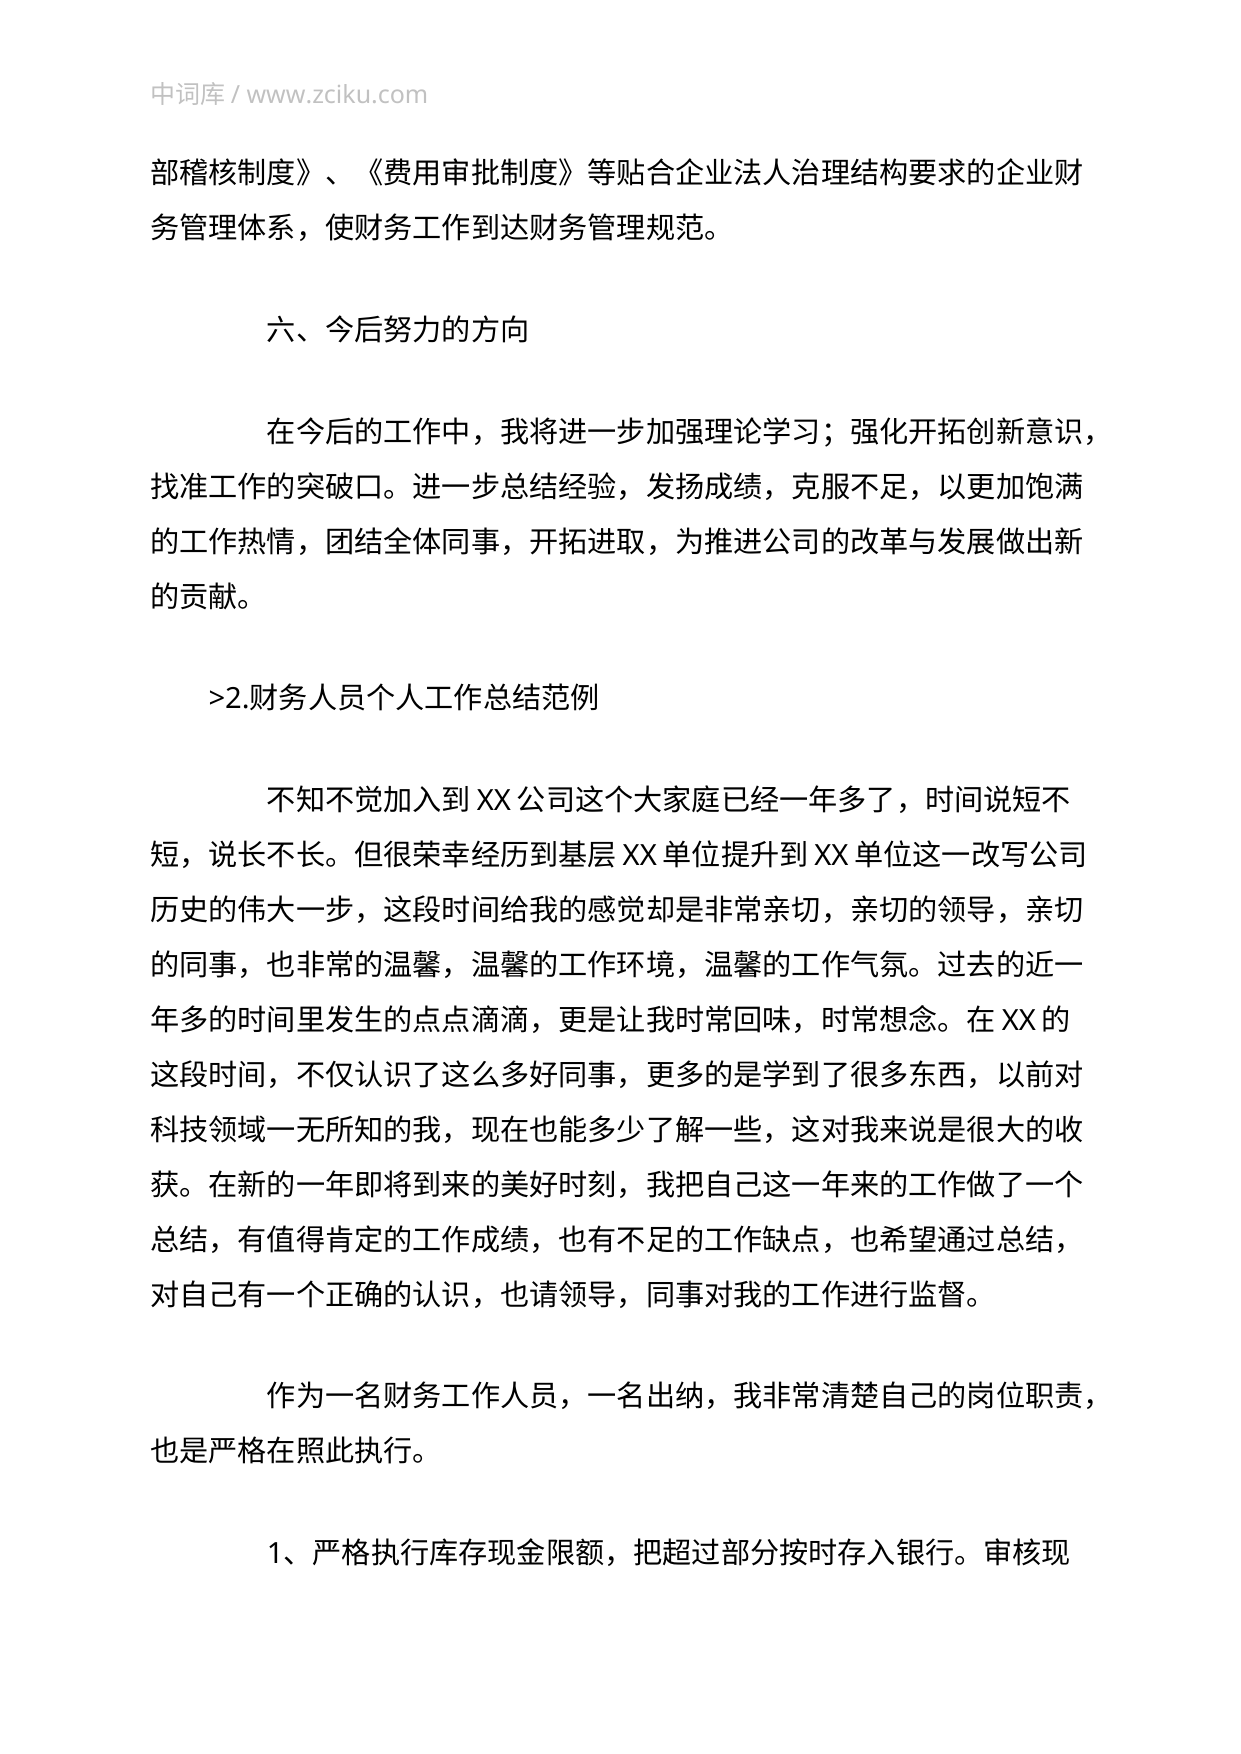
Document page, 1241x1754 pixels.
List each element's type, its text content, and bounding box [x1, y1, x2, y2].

text 作为一名财务工作人员，一名出纳，我非常清楚自己的岗位职责，也是严格在照此执行。 [150, 1373, 1090, 1470]
text 六、今后努力的方向 [150, 307, 1090, 349]
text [150, 1530, 1090, 1572]
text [150, 150, 1090, 247]
text >2.财务人员个人工作总结范例 [150, 675, 1090, 717]
text 在今后的工作中，我将进一步加强理论学习；强化开拓创新意识，找准工作的突破口。进一步总结经验，发扬成绩，克服不足，以更加饱满的工作热情，团结全体同事，开拓进取，为推进公司的改革与发展做出新的贡献。 [150, 408, 1090, 615]
text 不知不觉加入到XX公司这个大家庭已经一年多了，时间说短不短，说长不长。但很荣幸经历到基层XX单位提升到XX单位这一改写公司历史的伟大一步，这段时间给我的感觉却是非常亲切，亲切的领导，亲切的同事，也非常的温馨，温馨的工作环境，温馨的工作气氛。过去的近一年多的时间里发生的点点滴滴，更是让我时常回味，时常想念。在XX的这段时间，不仅认识了这么多好同事，更多的是学到了很多东西，以前对科技领域一无所知的我，现在也能多少了解一些，这对我来说是很大的收获。在新的一年即将到来的美好时刻，我把自己这一年来的工作做了一个总结，有值得肯定的工作成绩，也有不足的工作缺点，也希望通过总结，对自己有一个正确的认识，也请领导，同事对我的工作进行监督。 [150, 777, 1090, 1313]
